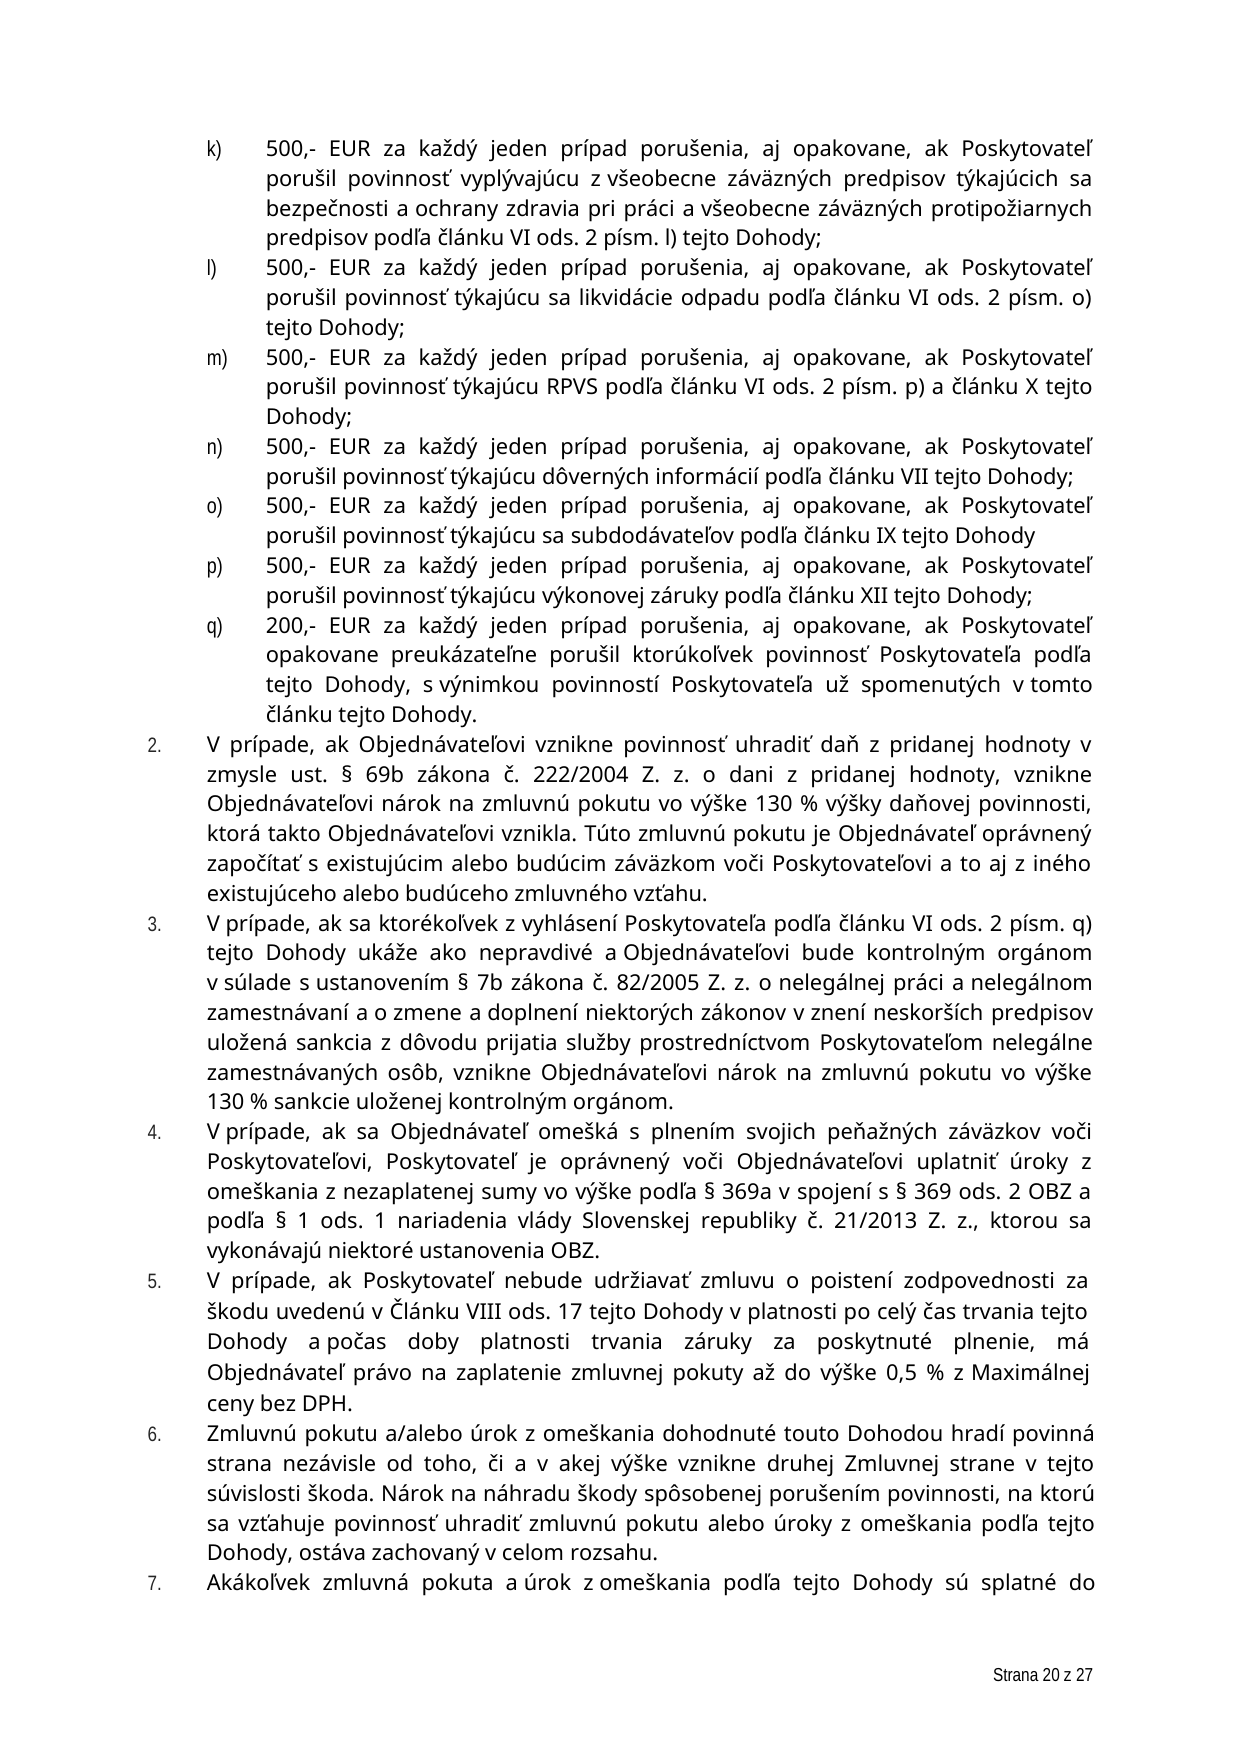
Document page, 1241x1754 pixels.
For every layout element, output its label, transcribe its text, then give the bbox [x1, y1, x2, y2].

list 500,- EUR za každý jeden prípad porušenia, aj opakovane, ak Poskytovateľ porušil povinnosť týkajúcu sa subdodávateľov podľa článku IX tejto Dohody [207, 490, 1093, 550]
list 500,- EUR za každý jeden prípad porušenia, aj opakovane, ak Poskytovateľ porušil povinnosť vyplývajúcu z všeobecne záväzných predpisov týkajúcich sa bezpečnosti a ochrany zdravia pri práci a všeobecne záväzných protipožiarnych predpisov podľa článku VI ods. 2 písm. l) tejto Dohody; [207, 133, 1093, 252]
list Zmluvnú pokutu a/alebo úrok z omeškania dohodnuté touto Dohodou hradí povinná strana nezávisle od toho, či a v akej výške vznikne druhej Zmluvnej strane v tejto súvislosti škoda. Nárok na náhradu škody spôsobenej porušením povinnosti, na ktorú sa vzťahuje povinnosť uhradiť zmluvnú pokutu alebo úroky z omeškania podľa tejto Dohody, ostáva zachovaný v celom rozsahu. [147, 1418, 1096, 1567]
list 500,- EUR za každý jeden prípad porušenia, aj opakovane, ak Poskytovateľ porušil povinnosť týkajúcu výkonovej záruky podľa článku XII tejto Dohody; [207, 550, 1093, 609]
list 500,- EUR za každý jeden prípad porušenia, aj opakovane, ak Poskytovateľ porušil povinnosť týkajúcu sa likvidácie odpadu podľa článku VI ods. 2 písm. o) tejto Dohody; [207, 252, 1093, 341]
list V prípade, ak Poskytovateľ nebude udržiavať zmluvu o poistení zodpovednosti za škodu uvedenú v Článku VIII ods. 17 tejto Dohody v platnosti po celý čas trvania tejto Dohody a počas doby platnosti trvania záruky za poskytnuté plnenie, má Objednávateľ právo na zaplatenie zmluvnej pokuty až do výške 0,5 % z Maximálnej ceny bez DPH. [147, 1265, 1090, 1417]
list 500,- EUR za každý jeden prípad porušenia, aj opakovane, ak Poskytovateľ porušil povinnosť týkajúcu dôverných informácií podľa článku VII tejto Dohody; [207, 431, 1093, 490]
list 200,- EUR za každý jeden prípad porušenia, aj opakovane, ak Poskytovateľ opakovane preukázateľne porušil ktorúkoľvek povinnosť Poskytovateľa podľa tejto Dohody, s výnimkou povinností Poskytovateľa už spomenutých v tomto článku tejto Dohody. [207, 609, 1093, 729]
list 500,- EUR za každý jeden prípad porušenia, aj opakovane, ak Poskytovateľ porušil povinnosť týkajúcu RPVS podľa článku VI ods. 2 písm. p) a článku X tejto Dohody; [207, 341, 1093, 431]
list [147, 1567, 1096, 1597]
list V prípade, ak sa Objednávateľ omešká s plnením svojich peňažných záväzkov voči Poskytovateľovi, Poskytovateľ je oprávnený voči Objednávateľovi uplatniť úroky z omeškania z nezaplatenej sumy vo výške podľa § 369a v spojení s § 369 ods. 2 OBZ a podľa § 1 ods. 1 nariadenia vlády Slovenskej republiky č. 21/2013 Z. z., ktorou sa vykonávajú niektoré ustanovenia OBZ. [147, 1116, 1093, 1265]
list V prípade, ak Objednávateľovi vznikne povinnosť uhradiť daň z pridanej hodnoty v zmysle ust. § 69b zákona č. 222/2004 Z. z. o dani z pridanej hodnoty, vznikne Objednávateľovi nárok na zmluvnú pokutu vo výške 130 % výšky daňovej povinnosti, ktorá takto Objednávateľovi vznikla. Túto zmluvnú pokutu je Objednávateľ oprávnený započítať s existujúcim alebo budúcim záväzkom voči Poskytovateľovi a to aj z iného existujúceho alebo budúceho zmluvného vzťahu. [147, 729, 1093, 907]
list V prípade, ak sa ktorékoľvek z vyhlásení Poskytovateľa podľa článku VI ods. 2 písm. q) tejto Dohody ukáže ako nepravdivé a Objednávateľovi bude kontrolným orgánom v súlade s ustanovením § 7b zákona č. 82/2005 Z. z. o nelegálnej práci a nelegálnom zamestnávaní a o zmene a doplnení niektorých zákonov v znení neskorších predpisov uložená sankcia z dôvodu prijatia služby prostredníctvom Poskytovateľom nelegálne zamestnávaných osôb, vznikne Objednávateľovi nárok na zmluvnú pokutu vo výške 130 % sankcie uloženej kontrolným orgánom. [147, 907, 1093, 1116]
